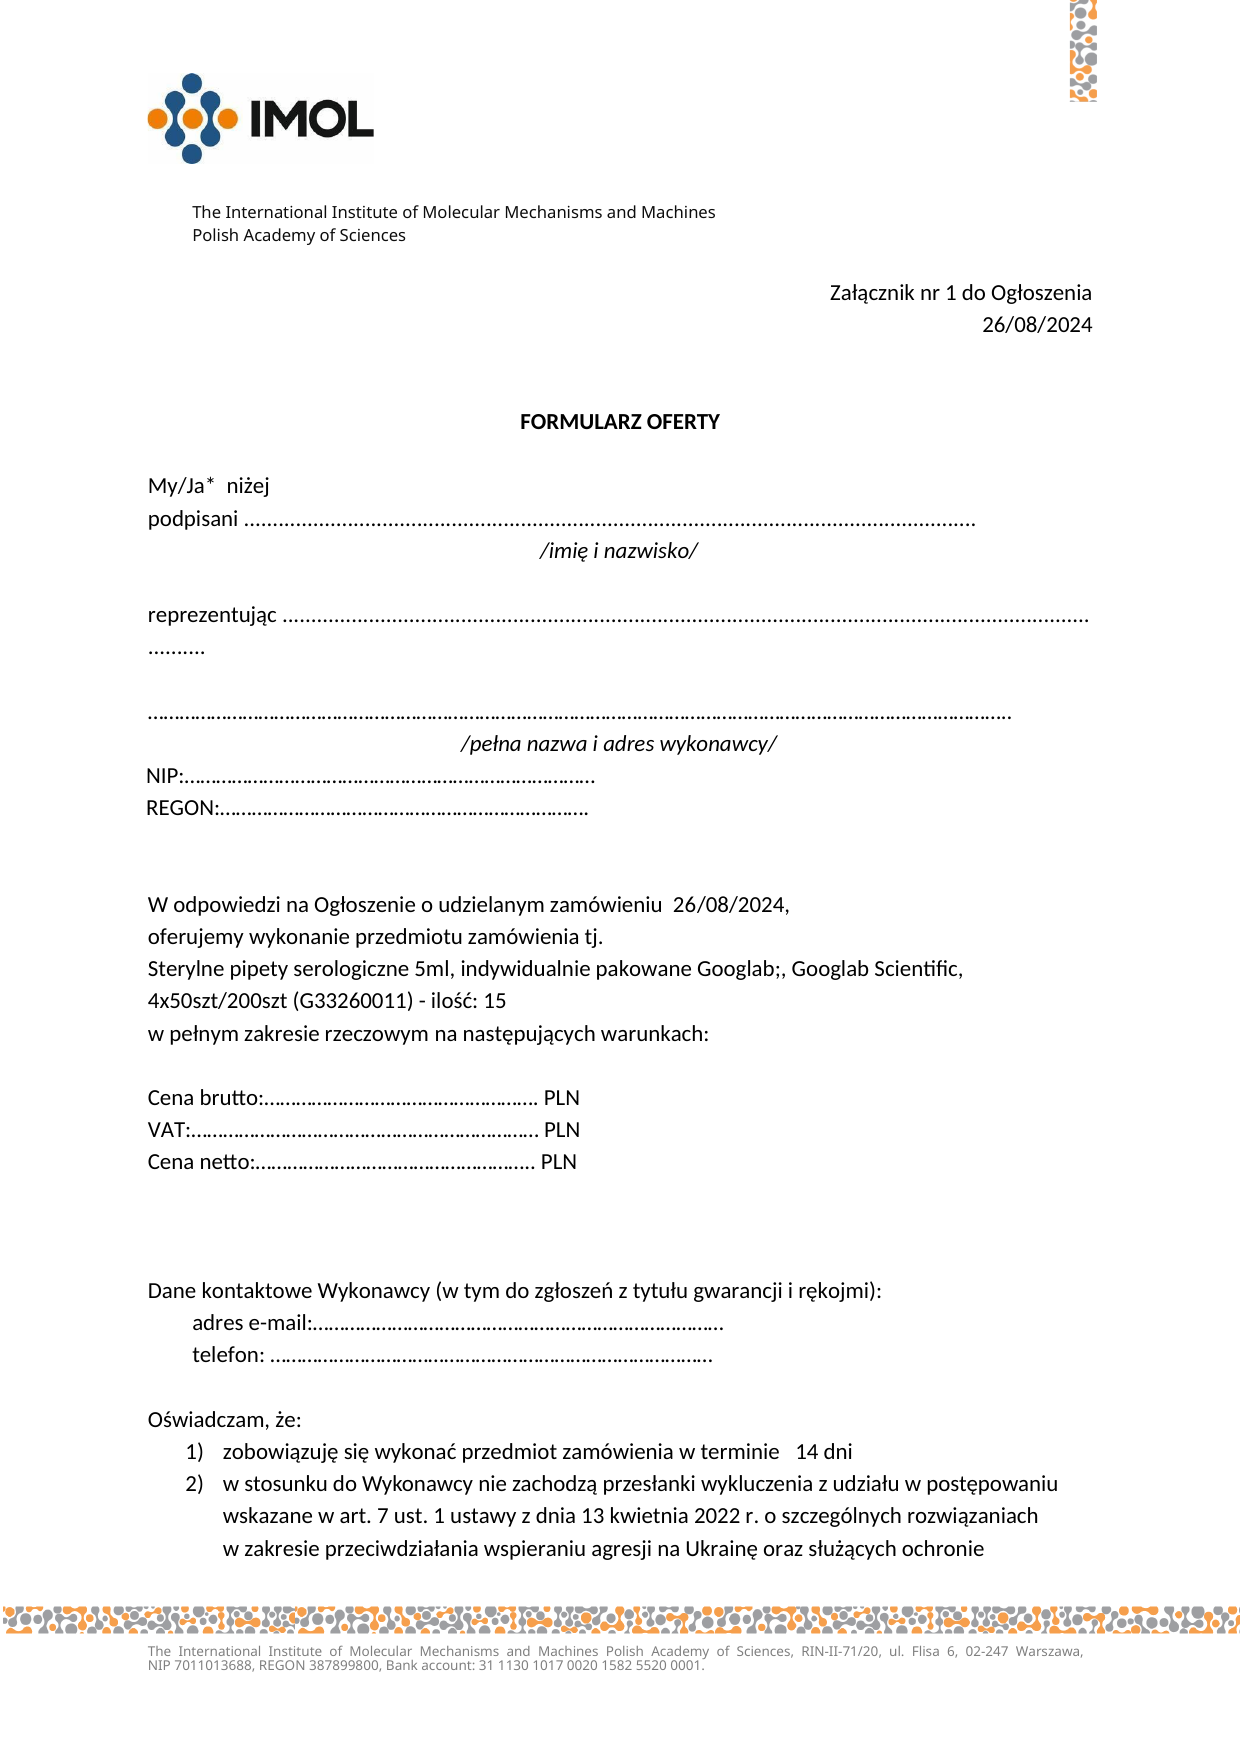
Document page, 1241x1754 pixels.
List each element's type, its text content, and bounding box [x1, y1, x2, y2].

picture [1070, 0, 1097, 101]
text W odpowiedzi na Ogłoszenie o udzielanym zamówieniu 26/08/2024, [148, 890, 1093, 918]
text Oświadczam, że: [148, 1405, 1093, 1433]
text ……………………………………………………………………………………………………………………………………………….. [148, 697, 1093, 725]
text FORMULARZ OFERTY [148, 407, 1093, 435]
text /imię i nazwisko/ [148, 536, 1093, 564]
picture [147, 73, 374, 164]
text Cena netto:…………………………………………….. PLN [148, 1147, 1093, 1176]
text NIP:…………………………………………………………………… [146, 761, 1093, 789]
text telefon: ………………………………………………………………………… [192, 1341, 1093, 1369]
text oferujemy wykonanie przedmiotu zamówienia tj. [148, 922, 1093, 950]
text Cena brutto:……………………………………………. PLN [148, 1083, 1093, 1111]
text My/Ja* niżej podpisani ............................................................................................................................... [148, 472, 1093, 532]
text adres e-mail:…………………………………………………………………… [192, 1308, 1093, 1336]
text 26/08/2024 [148, 311, 1093, 339]
text reprezentując ...................................................................................................................................................... [148, 600, 1093, 661]
text /pełna nazwa i adres wykonawcy/ [148, 729, 1093, 757]
list zobowiązuję się wykonać przedmiot zamówienia w terminie 14 dni [185, 1437, 1093, 1465]
text Dane kontaktowe Wykonawcy (w tym do zgłoszeń z tytułu gwarancji i rękojmi): [148, 1276, 1093, 1304]
picture [3, 1605, 1240, 1634]
text REGON:……………………………………………………………. [146, 793, 1093, 821]
text Sterylne pipety serologiczne 5ml, indywidualnie pakowane Googlab;, Googlab Scientific, 4x50szt/200szt (G33260011) - ilość: 15 [148, 954, 1093, 1014]
text VAT:………………………………………………………… PLN [148, 1115, 1093, 1143]
text Załącznik nr 1 do Ogłoszenia [148, 278, 1093, 306]
text w pełnym zakresie rzeczowym na następujących warunkach: [148, 1019, 1093, 1047]
